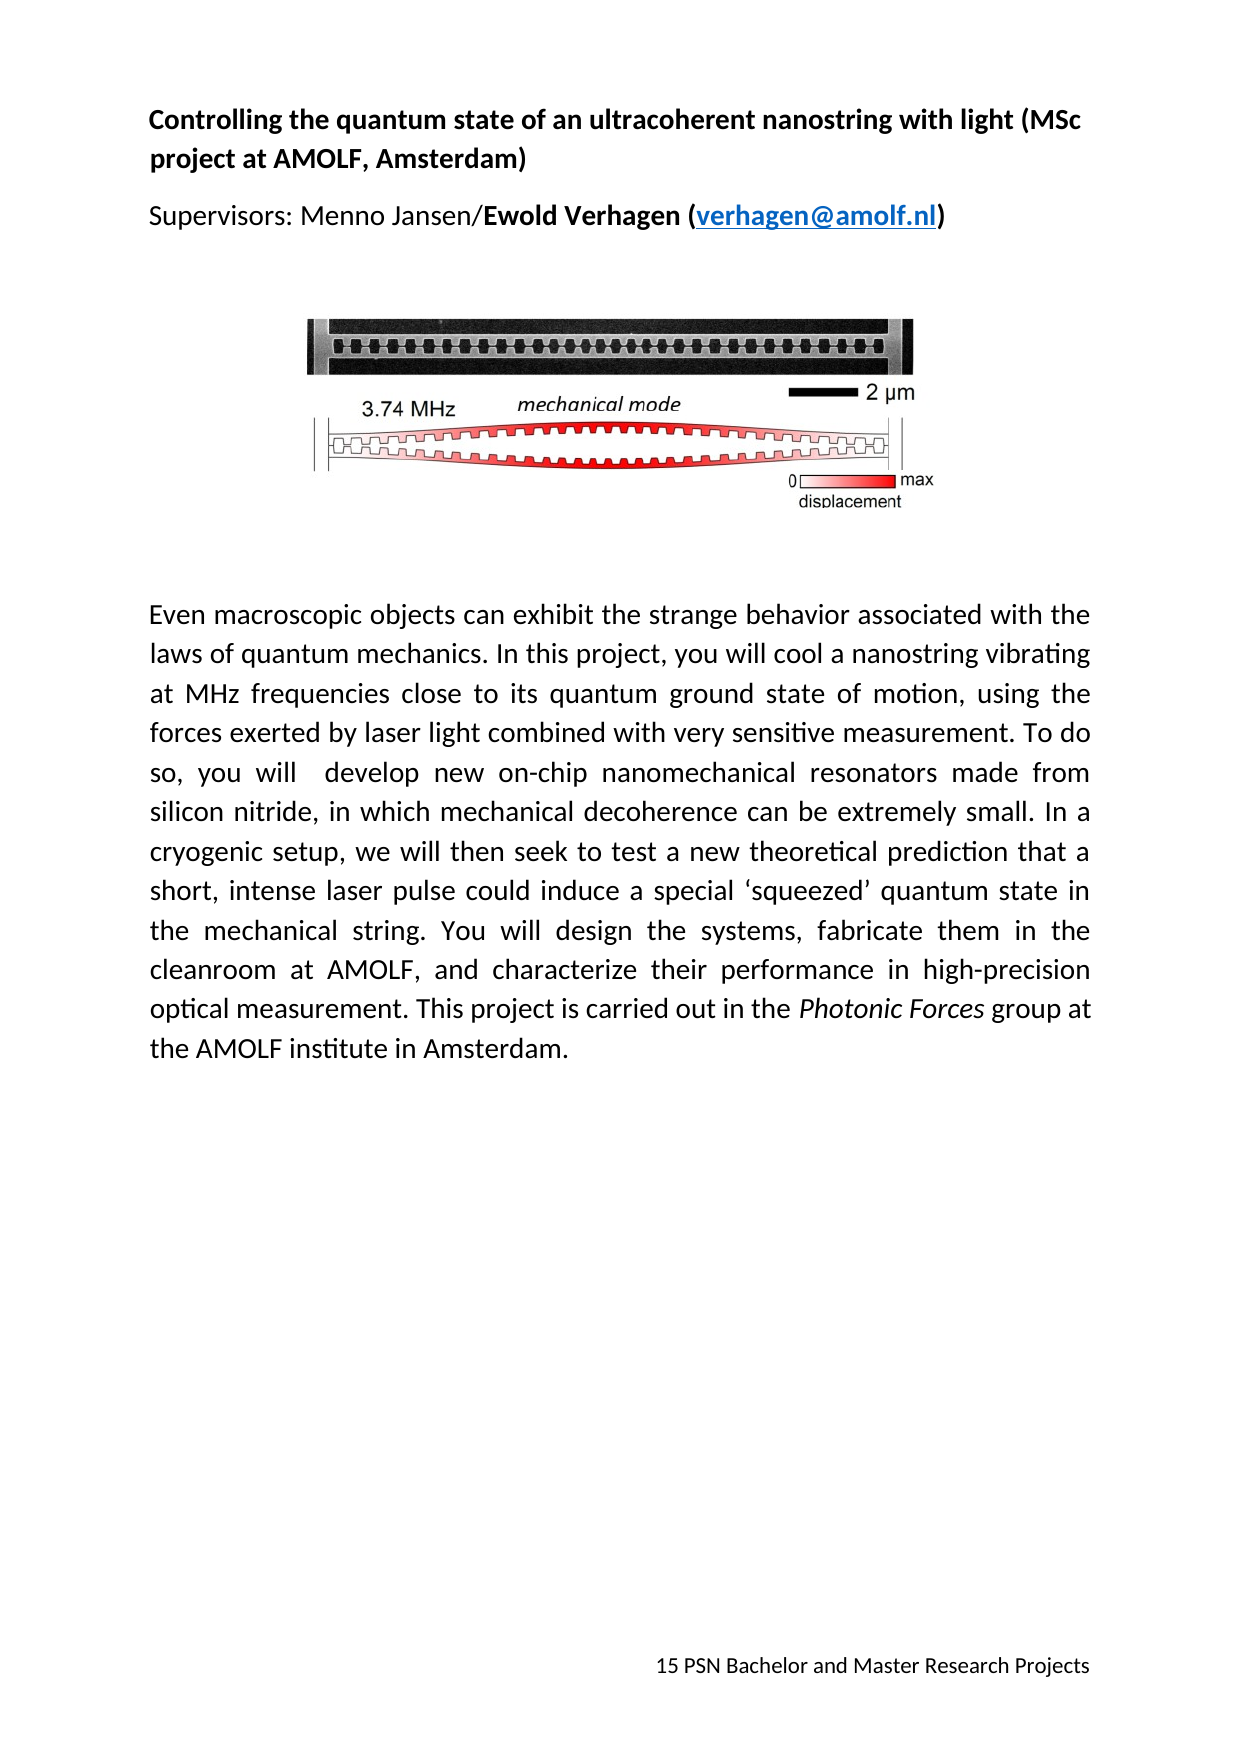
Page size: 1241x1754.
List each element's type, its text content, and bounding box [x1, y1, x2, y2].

text Even macroscopic objects can exhibit the strange behavior associated with the laws of quantum mechanics. In this project, you will cool a nanostring vibrating at MHz frequencies close to its quantum ground state of motion, using the forces exerted by laser light combined with very sensitive measurement. To do so, you will develop new on-chip nanomechanical resonators made from silicon nitride, in which mechanical decoherence can be extremely small. In a cryogenic setup, we will then seek to test a new theoretical prediction that a short, intense laser pulse could induce a special ‘squeezed’ quantum state in the mechanical string. You will design the systems, fabricate them in the cleanroom at AMOLF, and characterize their performance in high-precision optical measurement. This project is carried out in the Photonic Forces group at the AMOLF institute in Amsterdam. [148, 596, 1092, 1066]
text Controlling the quantum state of an ultracoherent nanostring with light (MSc project at AMOLF, Amsterdam) [148, 101, 1094, 176]
picture [302, 313, 937, 508]
text Supervisors: Menno Jansen/Ewold Verhagen (verhagen@amolf.nl) [148, 197, 1092, 233]
